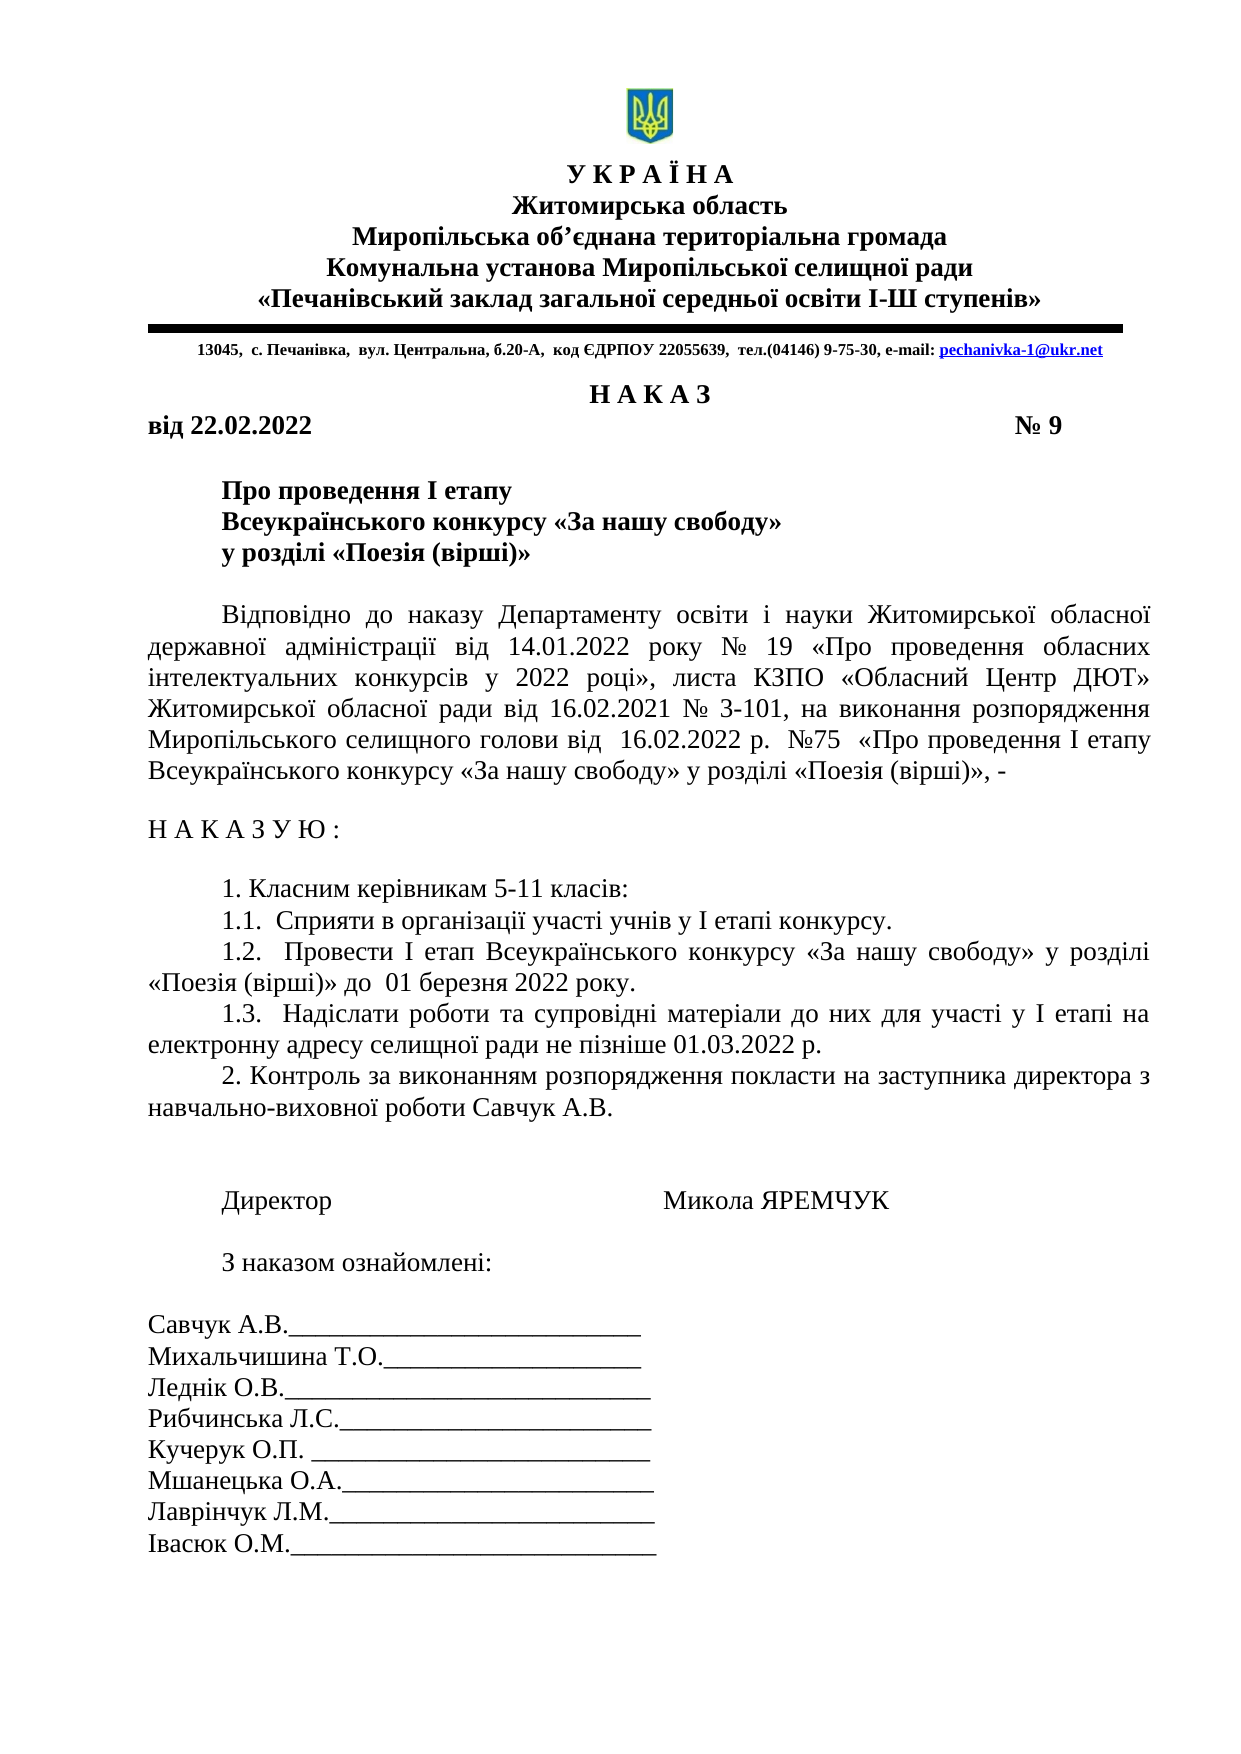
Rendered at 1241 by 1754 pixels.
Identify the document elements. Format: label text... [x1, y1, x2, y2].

text Лаврінчук Л.М.________________________ [148, 1496, 1152, 1527]
text Про проведення І етапу [148, 474, 1152, 505]
text 1.2. Провести І етап Всеукраїнського конкурсу «За нашу свободу» у розділі «Поезія (вірші)» до 01 березня 2022 року. [148, 935, 1152, 997]
text Івасюк О.М.___________________________ [148, 1527, 1152, 1558]
text 2. Контроль за виконанням розпорядження покласти на заступника директора з навчально-виховної роботи Савчук А.В. [148, 1059, 1152, 1122]
text Н А К А З У Ю : [148, 813, 1152, 844]
text у розділі «Поезія (вірші)» [148, 536, 1152, 567]
text «Печанівський заклад загальної середньої освіти І-Ш ступенів» [148, 282, 1152, 313]
text Рибчинська Л.С._______________________ [148, 1402, 1152, 1433]
text 13045, с. Печанівка, вул. Центральна, б.20-А, код ЄДРПОУ 22055639, тел.(04146) 9-75-30, e-mail: pechanivka-1@ukr.net [148, 340, 1152, 359]
text З наказом ознайомлені: [148, 1246, 1152, 1277]
text 1. Класним керівникам 5-11 класів: [148, 873, 1152, 904]
text Мшанецька О.А._______________________ [148, 1464, 1152, 1496]
text Савчук А.В.__________________________ [148, 1309, 1152, 1340]
text Кучерук О.П. _________________________ [148, 1433, 1152, 1464]
text від 22.02.2022 № 9 [148, 409, 1152, 440]
text Комунальна установа Миропільської селищної ради [148, 251, 1152, 282]
text Леднік О.В.___________________________ [148, 1371, 1152, 1402]
text Житомирська область [148, 189, 1152, 220]
text Директор Микола ЯРЕМЧУК [148, 1184, 1152, 1215]
text Н А К А З [148, 378, 1152, 409]
text 1.3. Надіслати роботи та супровідні матеріали до них для участі у І етапі на електронну адресу селищної ради не пізніше 01.03.2022 р. [148, 997, 1152, 1059]
text 1.1. Сприяти в організації участі учнів у І етапі конкурсу. [148, 904, 1152, 935]
text Всеукраїнського конкурсу «За нашу свободу» [148, 505, 1152, 536]
text Михальчишина Т.О.___________________ [148, 1340, 1152, 1371]
text Миропільська об’єднана територіальна громада [148, 220, 1152, 251]
text Відповідно до наказу Департаменту освіти і науки Житомирської обласної державної адміністрації від 14.01.2022 року № 19 «Про проведення обласних інтелектуальних конкурсів у 2022 році», листа КЗПО «Обласний Центр ДЮТ» Житомирської обласної ради від 16.02.2021 № 3-101, на виконання розпорядження Миропільського селищного голови від 16.02.2022 р. №75 «Про проведення І етапу Всеукраїнського конкурсу «За нашу свободу» у розділі «Поезія (вірші)», - [148, 598, 1152, 785]
picture [626, 88, 674, 144]
text У К Р А Ї Н А [148, 158, 1152, 189]
